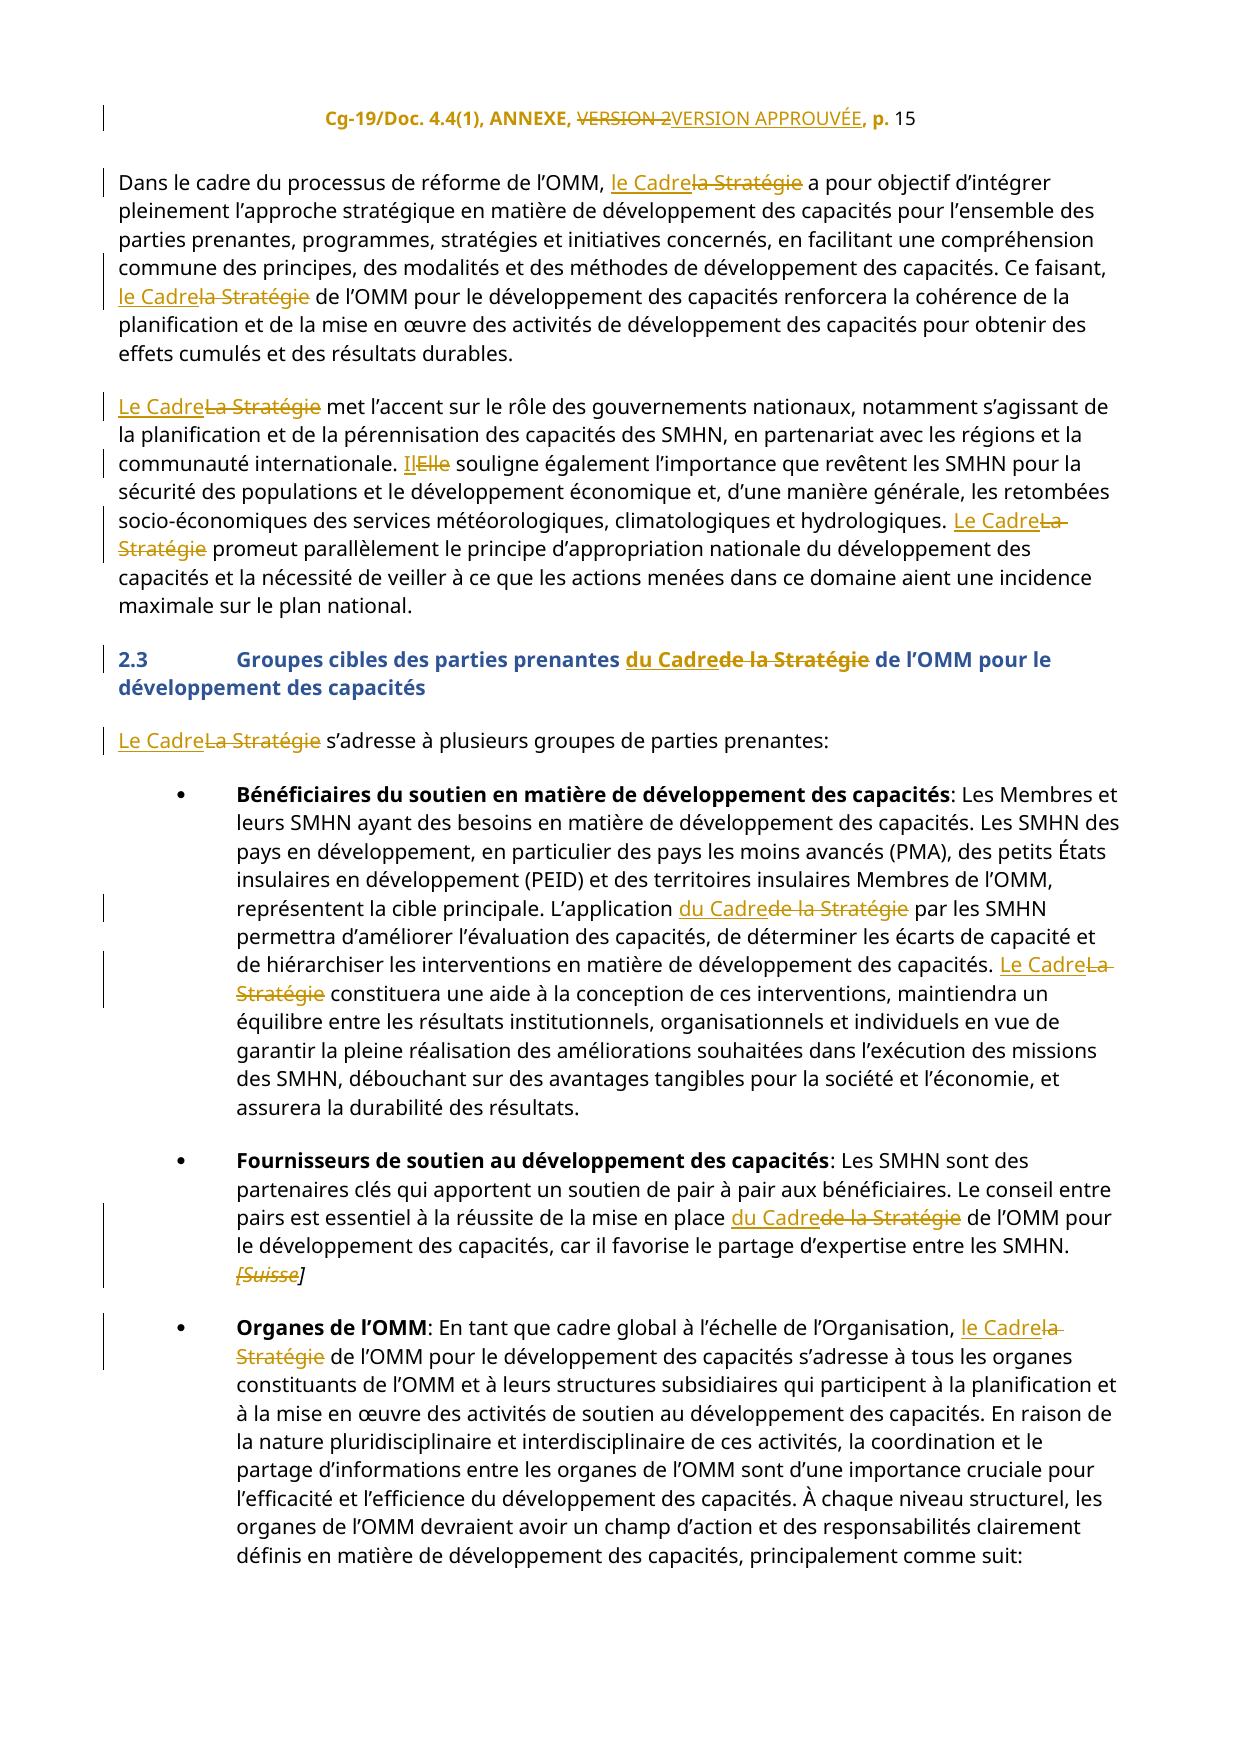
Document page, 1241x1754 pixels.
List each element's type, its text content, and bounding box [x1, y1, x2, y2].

text  Organes de l’OMM: En tant que cadre global à l’échelle de l’Organisation, de l’OMM pour le développement des capacités s’adresse à tous les organes constituants de l’OMM et à leurs structures subsidiaires qui participent à la planification et à la mise en œuvre des activités de soutien au développement des capacités. En raison de la nature pluridisciplinaire et interdisciplinaire de ces activités, la coordination et le partage d’informations entre les organes de l’OMM sont d’une importance cruciale pour l’efficacité et l’efficience du développement des capacités. À chaque niveau structurel, les organes de l’OMM devraient avoir un champ d’action et des responsabilités clairement définis en matière de développement des capacités, principalement comme suit: [177, 1313, 1122, 1569]
text s’adresse à plusieurs groupes de parties prenantes: [118, 727, 1122, 755]
text 2.3 Groupes cibles des parties prenantes de l’OMM pour le développement des capacités [118, 645, 1122, 702]
text  Bénéficiaires du soutien en matière de développement des capacités: Les Membres et leurs SMHN ayant des besoins en matière de développement des capacités. Les SMHN des pays en développement, en particulier des pays les moins avancés (PMA), des petits États insulaires en développement (PEID) et des territoires insulaires Membres de l’OMM, représentent la cible principale. L’application par les SMHN permettra d’améliorer l’évaluation des capacités, de déterminer les écarts de capacité et de hiérarchiser les interventions en matière de développement des capacités. constituera une aide à la conception de ces interventions, maintiendra un équilibre entre les résultats institutionnels, organisationnels et individuels en vue de garantir la pleine réalisation des améliorations souhaitées dans l’exécution des missions des SMHN, débouchant sur des avantages tangibles pour la société et l’économie, et assurera la durabilité des résultats. [177, 780, 1122, 1121]
text  Fournisseurs de soutien au développement des capacités: Les SMHN sont des partenaires clés qui apportent un soutien de pair à pair aux bénéficiaires. Le conseil entre pairs est essentiel à la réussite de la mise en place de l’OMM pour le développement des capacités, car il favorise le partage d’expertise entre les SMHN. ] [177, 1146, 1122, 1288]
text Dans le cadre du processus de réforme de l’OMM, a pour objectif d’intégrer pleinement l’approche stratégique en matière de développement des capacités pour l’ensemble des parties prenantes, programmes, stratégies et initiatives concernés, en facilitant une compréhension commune des principes, des modalités et des méthodes de développement des capacités. Ce faisant, de l’OMM pour le développement des capacités renforcera la cohérence de la planification et de la mise en œuvre des activités de développement des capacités pour obtenir des effets cumulés et des résultats durables. [118, 168, 1122, 367]
text met l’accent sur le rôle des gouvernements nationaux, notamment s’agissant de la planification et de la pérennisation des capacités des SMHN, en partenariat avec les régions et la communauté internationale. souligne également l’importance que revêtent les SMHN pour la sécurité des populations et le développement économique et, d’une manière générale, les retombées socio-économiques des services météorologiques, climatologiques et hydrologiques. promeut parallèlement le principe d’appropriation nationale du développement des capacités et la nécessité de veiller à ce que les actions menées dans ce domaine aient une incidence maximale sur le plan national. [118, 392, 1122, 620]
